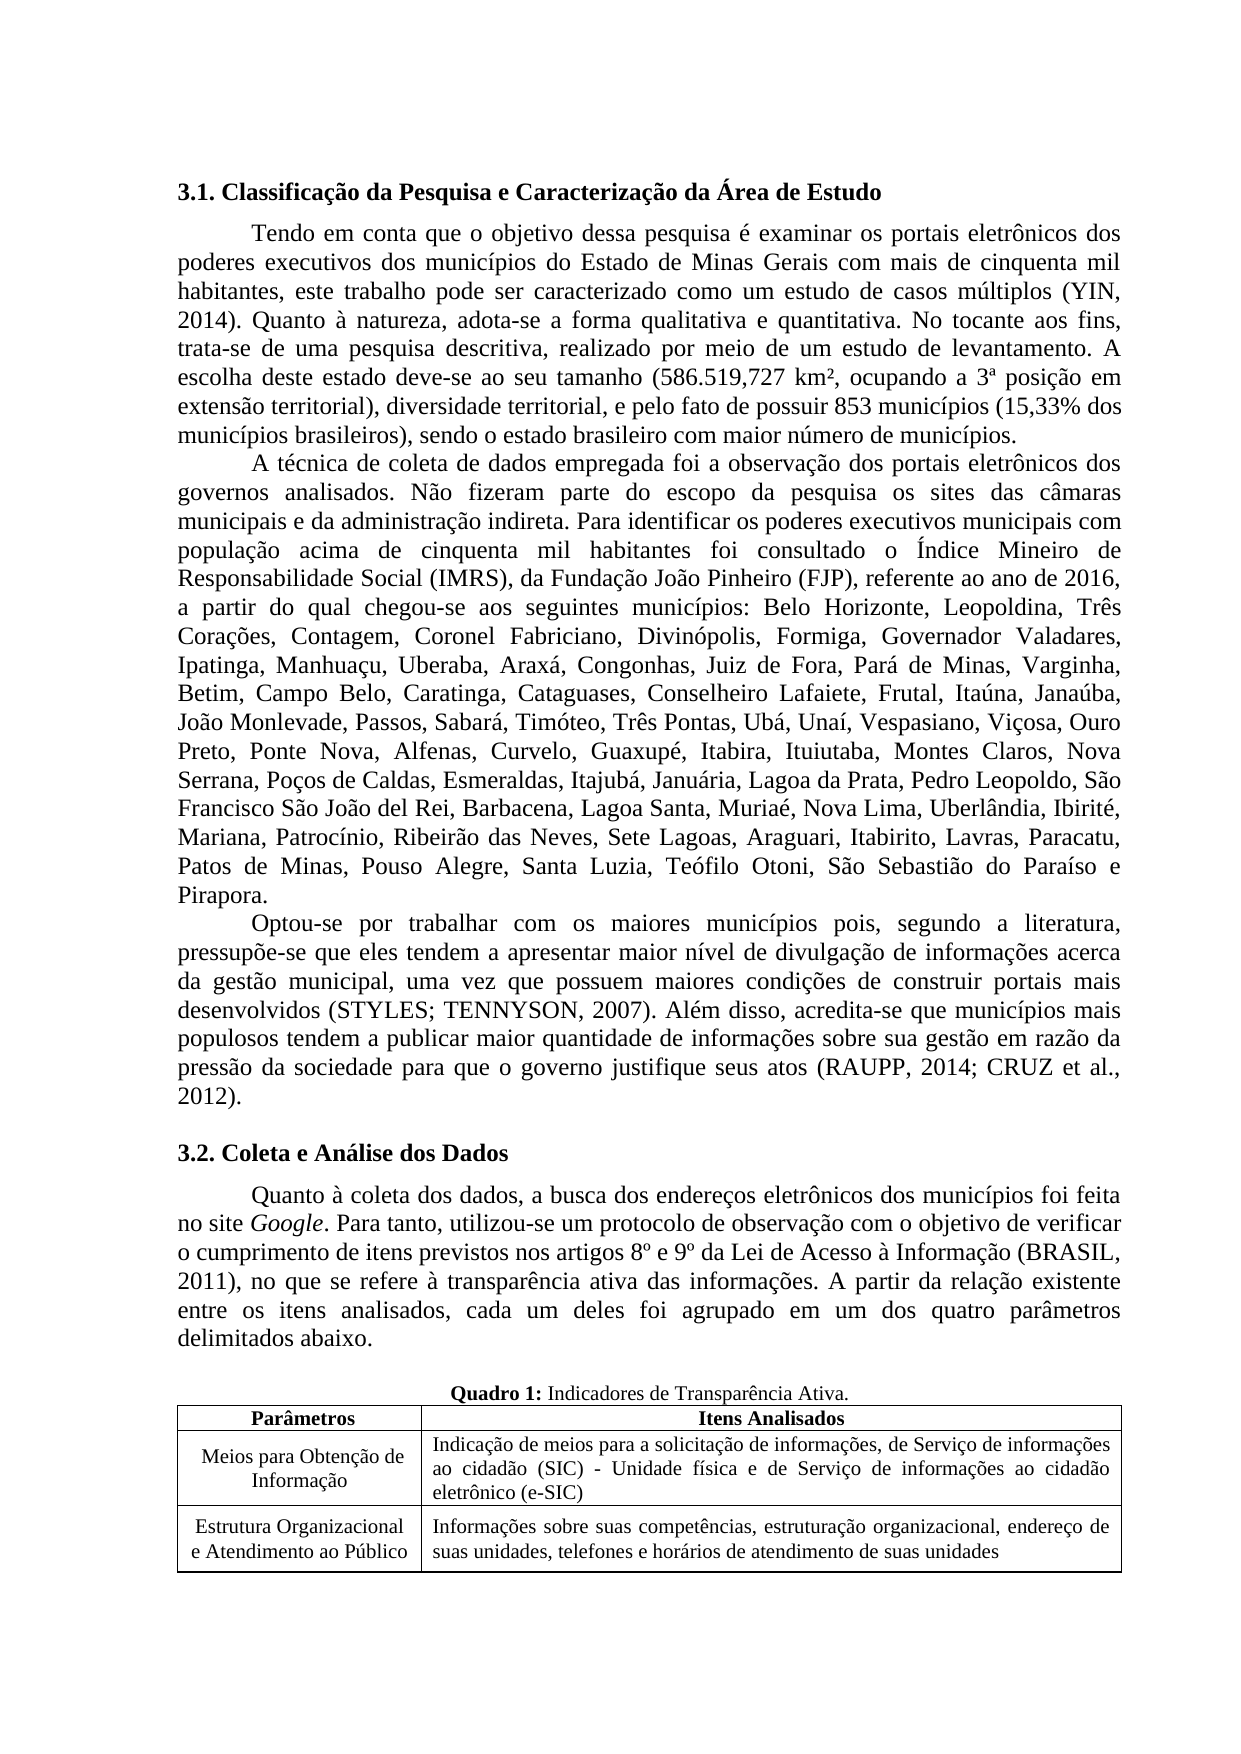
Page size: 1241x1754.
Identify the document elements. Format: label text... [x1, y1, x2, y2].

text Tendo em conta que o objetivo dessa pesquisa é examinar os portais eletrônicos dos poderes executivos dos municípios do Estado de Minas Gerais com mais de cinquenta mil habitantes, este trabalho pode ser caracterizado como um estudo de casos múltiplos (YIN, 2014). Quanto à natureza, adota-se a forma qualitativa e quantitativa. No tocante aos fins, trata-se de uma pesquisa descritiva, realizado por meio de um estudo de levantamento. A escolha deste estado deve-se ao seu tamanho (586.519,727 km², ocupando a 3ª posição em extensão territorial), diversidade territorial, e pelo fato de possuir 853 municípios (15,33% dos municípios brasileiros), sendo o estado brasileiro com maior número de municípios. [177, 218, 1122, 448]
table_cell Meios para Obtenção de Informação [178, 1431, 421, 1505]
text Quanto à coleta dos dados, a busca dos endereços eletrônicos dos municípios foi feita no site Google. Para tanto, utilizou-se um protocolo de observação com o objetivo de verificar o cumprimento de itens previstos nos artigos 8º e 9º da Lei de Acesso à Informação (BRASIL, 2011), no que se refere à transparência ativa das informações. A partir da relação existente entre os itens analisados, cada um deles foi agrupado em um dos quatro parâmetros delimitados abaixo. [177, 1180, 1122, 1352]
subtitle 3.2. Coleta e Análise dos Dados [177, 1138, 1122, 1167]
table_cell Indicação de meios para a solicitação de informações, de Serviço de informações ao cidadão (SIC) - Unidade física e de Serviço de informações ao cidadão eletrônico (e-SIC) [422, 1431, 1121, 1505]
text A técnica de coleta de dados empregada foi a observação dos portais eletrônicos dos governos analisados. Não fizeram parte do escopo da pesquisa os sites das câmaras municipais e da administração indireta. Para identificar os poderes executivos municipais com população acima de cinquenta mil habitantes foi consultado o Índice Mineiro de Responsabilidade Social (IMRS), da Fundação João Pinheiro (FJP), referente ao ano de 2016, a partir do qual chegou-se aos seguintes municípios: Belo Horizonte, Leopoldina, Três Corações, Contagem, Coronel Fabriciano, Divinópolis, Formiga, Governador Valadares, Ipatinga, Manhuaçu, Uberaba, Araxá, Congonhas, Juiz de Fora, Pará de Minas, Varginha, Betim, Campo Belo, Caratinga, Cataguases, Conselheiro Lafaiete, Frutal, Itaúna, Janaúba, João Monlevade, Passos, Sabará, Timóteo, Três Pontas, Ubá, Unaí, Vespasiano, Viçosa, Ouro Preto, Ponte Nova, Alfenas, Curvelo, Guaxupé, Itabira, Ituiutaba, Montes Claros, Nova Serrana, Poços de Caldas, Esmeraldas, Itajubá, Januária, Lagoa da Prata, Pedro Leopoldo, São Francisco São João del Rei, Barbacena, Lagoa Santa, Muriaé, Nova Lima, Uberlândia, Ibirité, Mariana, Patrocínio, Ribeirão das Neves, Sete Lagoas, Araguari, Itabirito, Lavras, Paracatu, Patos de Minas, Pouso Alegre, Santa Luzia, Teófilo Otoni, São Sebastião do Paraíso e Pirapora. [177, 448, 1122, 908]
text Quadro 1: Indicadores de Transparência Ativa. [177, 1381, 1122, 1405]
table_header Itens Analisados [422, 1406, 1121, 1430]
table_header Parâmetros [178, 1406, 421, 1430]
table_cell Estrutura Organizacional e Atendimento ao Público [178, 1506, 421, 1571]
subtitle 3.1. Classificação da Pesquisa e Caracterização da Área de Estudo [177, 177, 1122, 206]
table_cell Informações sobre suas competências, estruturação organizacional, endereço de suas unidades, telefones e horários de atendimento de suas unidades [422, 1506, 1121, 1571]
text Optou-se por trabalhar com os maiores municípios pois, segundo a literatura, pressupõe-se que eles tendem a apresentar maior nível de divulgação de informações acerca da gestão municipal, uma vez que possuem maiores condições de construir portais mais desenvolvidos (STYLES; TENNYSON, 2007). Além disso, acredita-se que municípios mais populosos tendem a publicar maior quantidade de informações sobre sua gestão em razão da pressão da sociedade para que o governo justifique seus atos (RAUPP, 2014; CRUZ et al., 2012). [177, 908, 1122, 1110]
